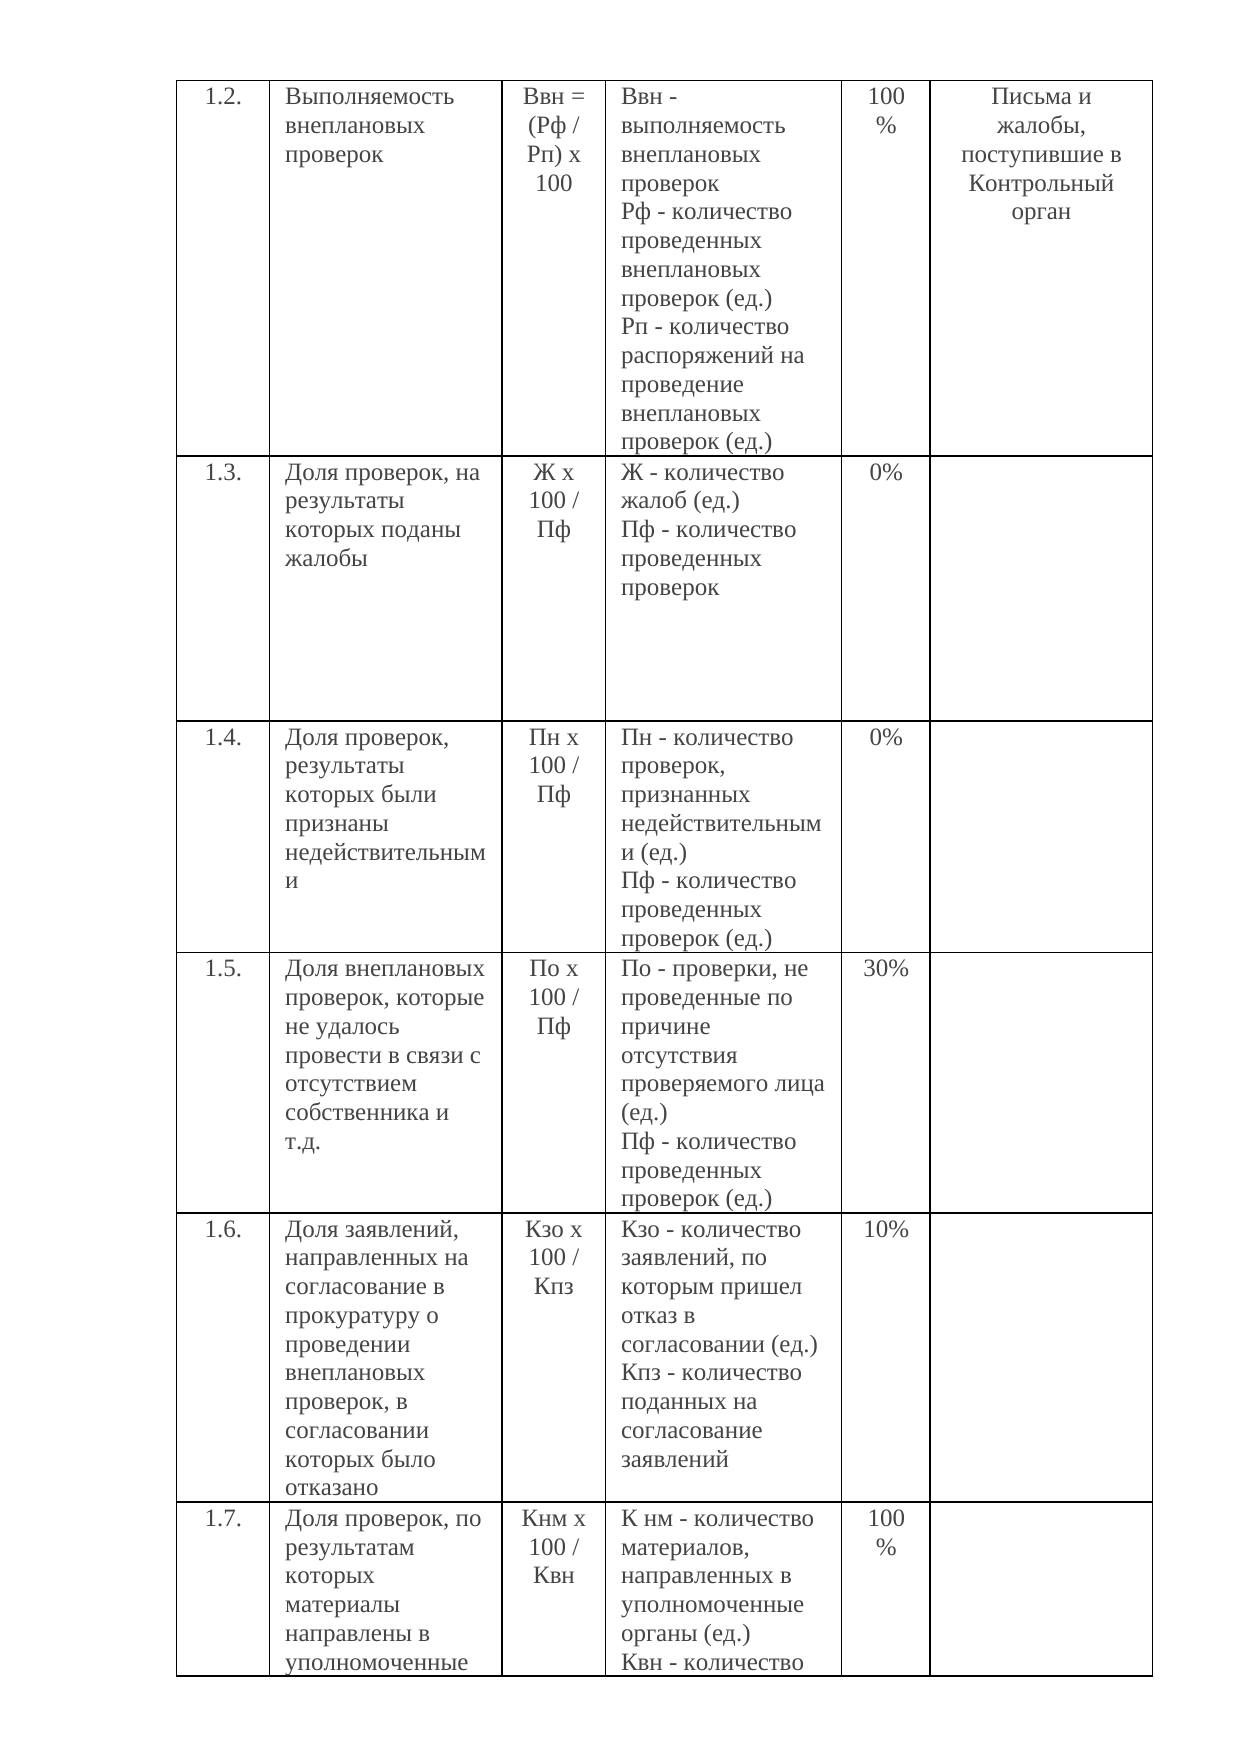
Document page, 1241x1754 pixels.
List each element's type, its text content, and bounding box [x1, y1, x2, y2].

table_cell 1.7. [177, 1503, 269, 1675]
table_cell Кнм х 100 / Квн [503, 1503, 605, 1675]
table_cell Ж x 100 / Пф [503, 457, 605, 720]
table_cell По x 100 / Пф [503, 953, 605, 1212]
table_cell Доля заявлений, направленных на согласование в прокуратуру о проведении внеплановых проверок, в согласовании которых было отказано [270, 1214, 501, 1501]
table_cell Кзо - количество заявлений, по которым пришел отказ в согласовании (ед.) Кпз - количество поданных на согласование заявлений [606, 1214, 841, 1501]
table_cell По - проверки, не проведенные по причине отсутствия проверяемого лица (ед.) Пф - количество проведенных проверок (ед.) [606, 953, 841, 1212]
table_cell 30% [842, 953, 929, 1212]
table_cell Ввн - выполняемость внеплановых проверок Рф - количество проведенных внеплановых проверок (ед.) Рп - количество распоряжений на проведение внеплановых проверок (ед.) [606, 81, 841, 455]
table_cell 100% [842, 81, 929, 455]
table_cell Кзо х 100 / Кпз [503, 1214, 605, 1501]
table_cell [931, 1503, 1152, 1675]
table_cell 1.6. [177, 1214, 269, 1501]
table_cell 10% [842, 1214, 929, 1501]
table_cell Ввн = (Рф / Рп) x 100 [503, 81, 605, 455]
table_cell Пн x 100 / Пф [503, 722, 605, 952]
table_cell 1.5. [177, 953, 269, 1212]
table_cell [931, 953, 1152, 1212]
table_cell 1.3. [177, 457, 269, 720]
table_cell 1.2. [177, 81, 269, 455]
table_cell 100% [842, 1503, 929, 1675]
table_cell 0% [842, 722, 929, 952]
table_cell Выполняемость внеплановых проверок [270, 81, 501, 455]
table_cell [931, 1214, 1152, 1501]
table_cell 1.4. [177, 722, 269, 952]
table_cell Доля проверок, результаты которых были признаны недействительными [270, 722, 501, 952]
table_cell Доля внеплановых проверок, которые не удалось провести в связи с отсутствием собственника и т.д. [270, 953, 501, 1212]
table_cell [931, 457, 1152, 720]
table_cell Ж - количество жалоб (ед.) Пф - количество проведенных проверок [606, 457, 841, 720]
table_cell 0% [842, 457, 929, 720]
table_cell Доля проверок, на результаты которых поданы жалобы [270, 457, 501, 720]
table_cell Письма и жалобы, поступившие в Контрольный орган [931, 81, 1152, 455]
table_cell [270, 1503, 501, 1675]
table_cell Пн - количество проверок, признанных недействительными (ед.) Пф - количество проведенных проверок (ед.) [606, 722, 841, 952]
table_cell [606, 1503, 841, 1675]
table_cell [931, 722, 1152, 952]
